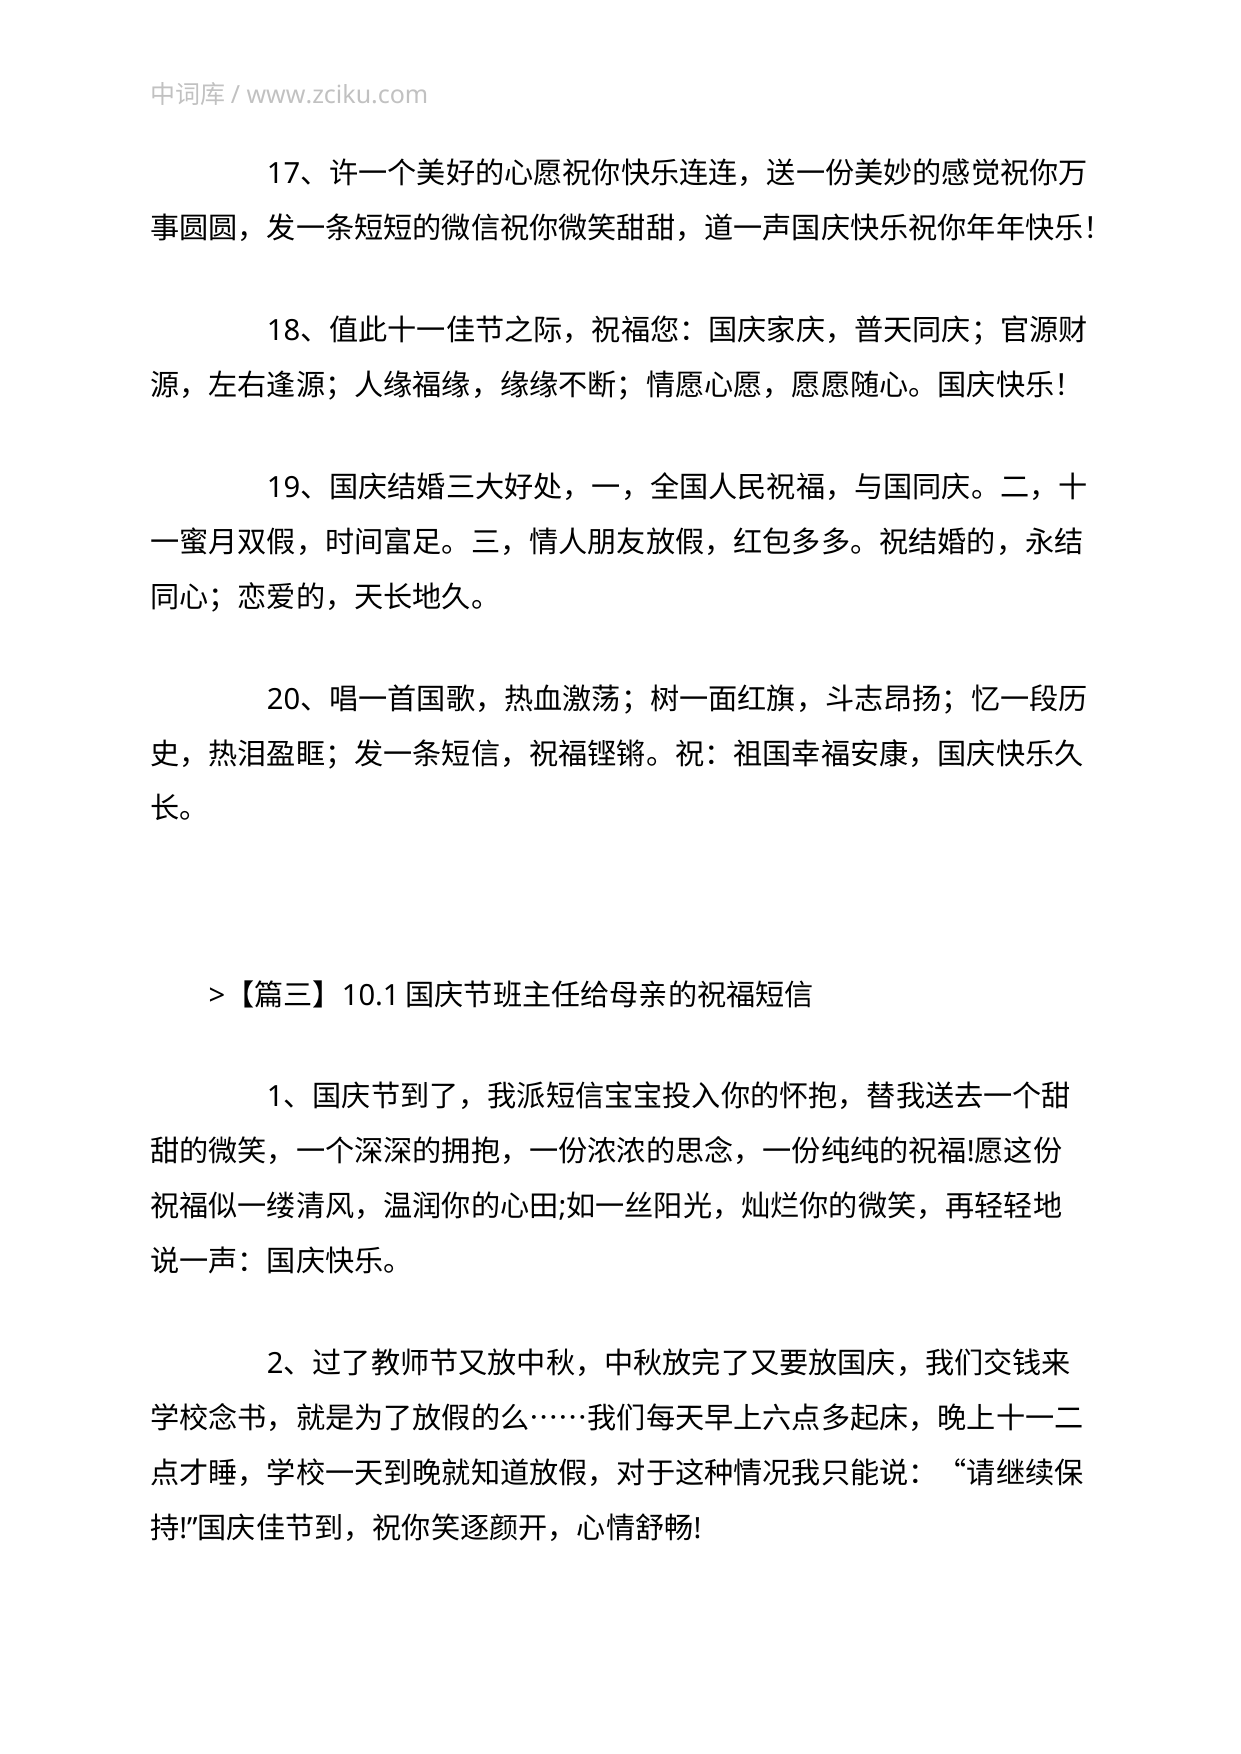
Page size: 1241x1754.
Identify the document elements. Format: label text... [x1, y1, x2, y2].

text 1、国庆节到了，我派短信宝宝投入你的怀抱，替我送去一个甜甜的微笑，一个深深的拥抱，一份浓浓的思念，一份纯纯的祝福!愿这份祝福似一缕清风，温润你的心田;如一丝阳光，灿烂你的微笑，再轻轻地说一声：国庆快乐。 [150, 1073, 1090, 1280]
text 17、许一个美好的心愿祝你快乐连连，送一份美妙的感觉祝你万事圆圆，发一条短短的微信祝你微笑甜甜，道一声国庆快乐祝你年年快乐！ [150, 150, 1090, 247]
text 20、唱一首国歌，热血激荡；树一面红旗，斗志昂扬；忆一段历史，热泪盈眶；发一条短信，祝福铿锵。祝：祖国幸福安康，国庆快乐久长。 [150, 675, 1090, 827]
text 19、国庆结婚三大好处，一，全国人民祝福，与国同庆。二，十一蜜月双假，时间富足。三，情人朋友放假，红包多多。祝结婚的，永结同心；恋爱的，天长地久。 [150, 463, 1090, 616]
text 18、值此十一佳节之际，祝福您：国庆家庆，普天同庆；官源财源，左右逢源；人缘福缘，缘缘不断；情愿心愿，愿愿随心。国庆快乐！ [150, 307, 1090, 404]
text 2、过了教师节又放中秋，中秋放完了又要放国庆，我们交钱来学校念书，就是为了放假的么……我们每天早上六点多起床，晚上十一二点才睡，学校一天到晚就知道放假，对于这种情况我只能说：“请继续保持!”国庆佳节到，祝你笑逐颜开，心情舒畅! [150, 1340, 1090, 1547]
text >【篇三】10.1国庆节班主任给母亲的祝福短信 [150, 971, 1090, 1013]
